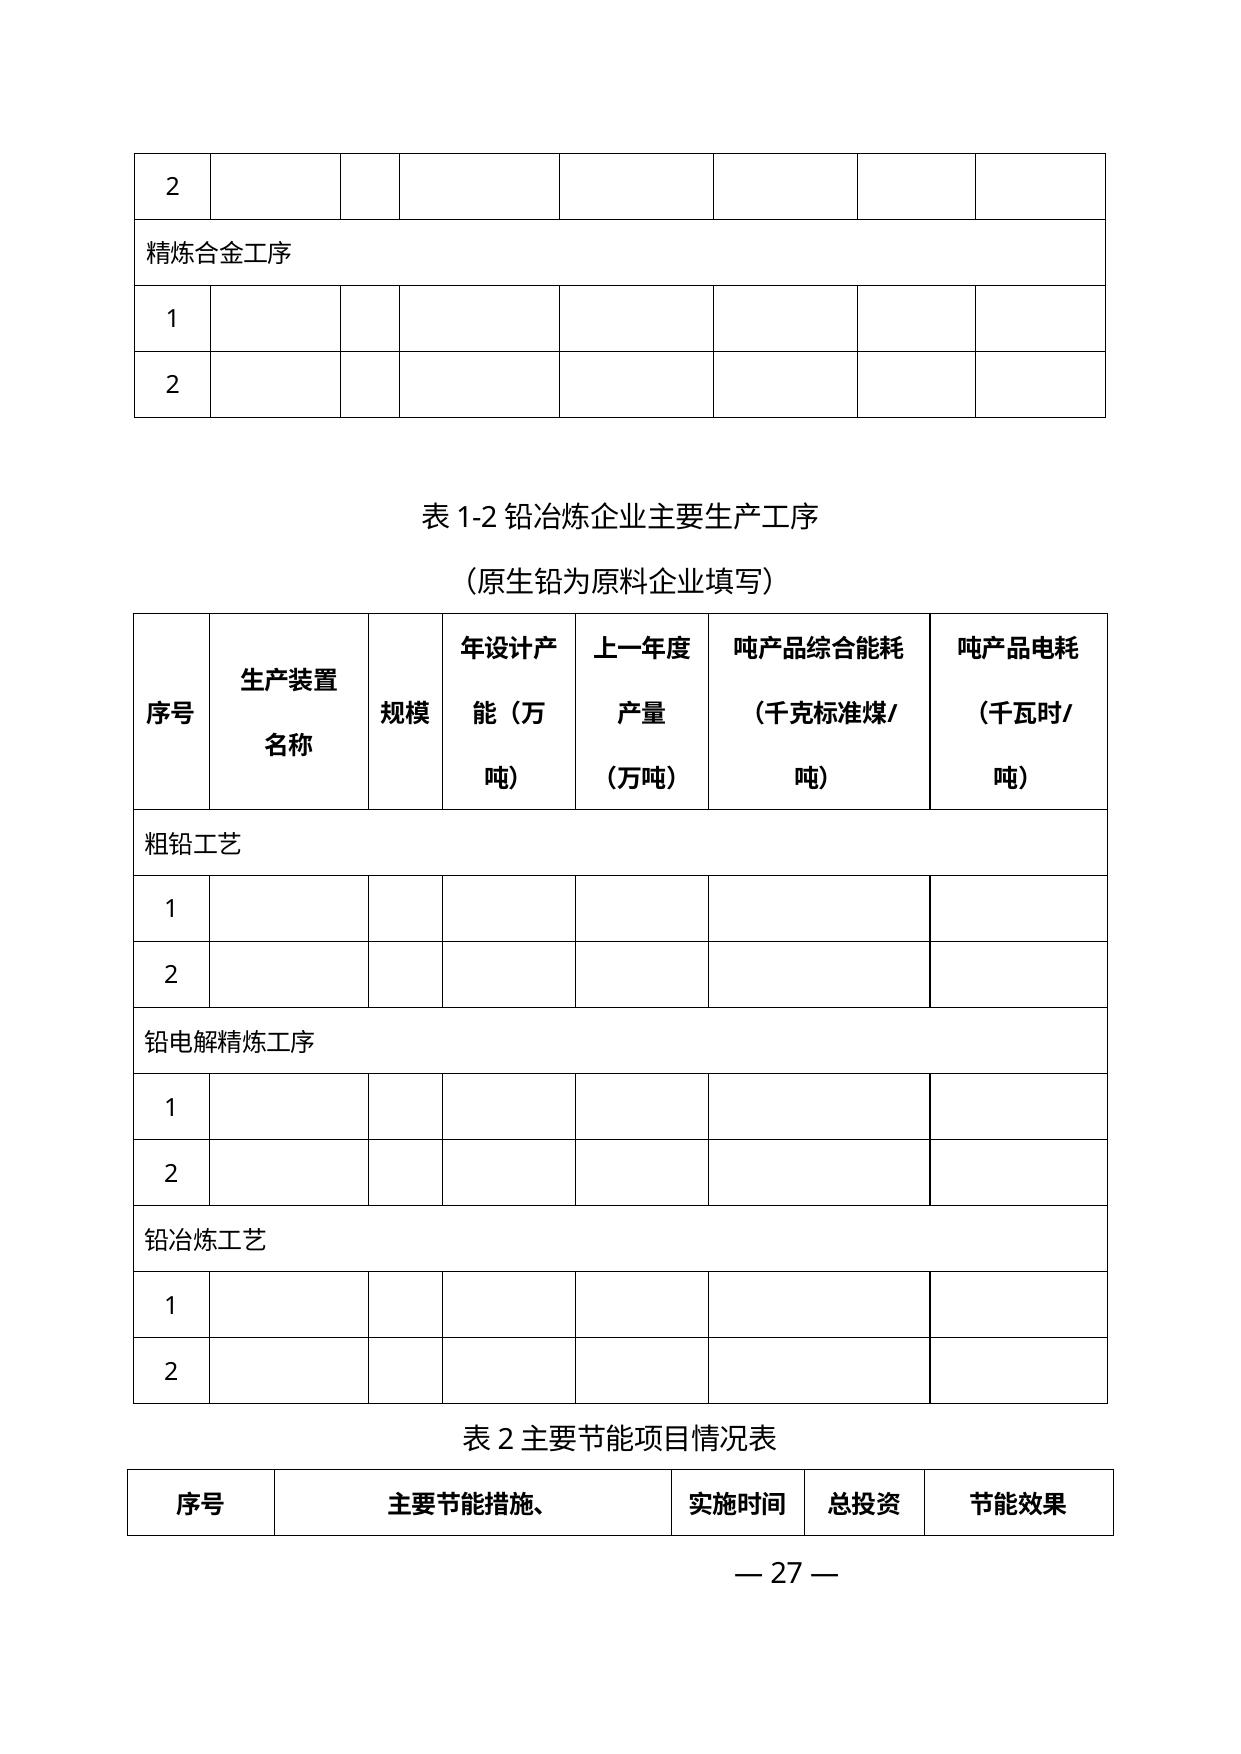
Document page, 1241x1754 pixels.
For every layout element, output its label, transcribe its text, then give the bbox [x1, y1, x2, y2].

table_cell [443, 1074, 575, 1139]
table_cell [576, 942, 708, 1007]
table_cell [443, 1140, 575, 1205]
table_cell [709, 1140, 929, 1205]
table_cell [858, 286, 975, 351]
table_cell [210, 1074, 368, 1139]
table_cell [443, 1272, 575, 1337]
table_cell [560, 352, 713, 417]
table_cell 1 [135, 286, 210, 351]
table_cell 精炼合金工序 [135, 220, 1105, 284]
table_header 节能效果 （吨标准煤/年） [925, 1470, 1113, 1535]
table_cell 1 [134, 1272, 209, 1337]
table_cell [369, 1140, 442, 1205]
table_cell [714, 352, 857, 417]
table_cell 2 [135, 352, 210, 417]
table_cell [443, 876, 575, 941]
table_cell [400, 352, 559, 417]
table_cell [931, 1074, 1107, 1139]
table_cell [369, 1338, 442, 1403]
table_cell [341, 286, 399, 351]
table_cell [709, 942, 929, 1007]
table_header 总投资（万元） [805, 1470, 924, 1535]
table_cell [858, 352, 975, 417]
table_header 序号 [128, 1470, 274, 1535]
table_cell 2 [134, 942, 209, 1007]
table_cell [576, 1272, 708, 1337]
table_cell [369, 1272, 442, 1337]
table_cell [976, 286, 1105, 351]
table_cell [210, 1272, 368, 1337]
table_cell 铅电解精炼工序 [134, 1008, 1107, 1073]
table_cell 2 [135, 154, 210, 218]
table_cell [560, 154, 713, 218]
table_cell [210, 1140, 368, 1205]
table_cell [709, 876, 929, 941]
table_cell [714, 286, 857, 351]
text （原生铅为原料企业填写） [187, 548, 1053, 613]
table_cell [931, 1140, 1107, 1205]
table_cell [400, 154, 559, 218]
table_header 序号 [134, 614, 209, 809]
table_header 上一年度产量 （万吨） [576, 614, 708, 809]
table_cell [211, 286, 340, 351]
table_cell [443, 1338, 575, 1403]
text 表1-2 铅冶炼企业主要生产工序 [187, 483, 1053, 548]
table_cell [400, 286, 559, 351]
table_cell 铅冶炼工艺 [134, 1206, 1107, 1271]
table_cell [576, 1074, 708, 1139]
table_header 年设计产能（万吨） [443, 614, 575, 809]
table_cell [576, 1140, 708, 1205]
table_header 吨产品综合能耗（千克标准煤/吨） [709, 614, 929, 809]
table_cell [709, 1338, 929, 1403]
table_cell 1 [134, 1074, 209, 1139]
table_cell 粗铅工艺 [134, 810, 1107, 875]
table_cell [931, 1272, 1107, 1337]
table_cell [976, 352, 1105, 417]
table_cell [709, 1272, 929, 1337]
table_cell 2 [134, 1338, 209, 1403]
table_cell [709, 1074, 929, 1139]
table_cell [976, 154, 1105, 218]
table_header 主要节能措施、 节能技术改造项目情况 [275, 1470, 671, 1535]
table_cell [931, 1338, 1107, 1403]
table_cell [210, 1338, 368, 1403]
table_header 吨产品电耗 （千瓦时/吨） [931, 614, 1107, 809]
table_cell [931, 942, 1107, 1007]
table_cell [369, 942, 442, 1007]
table_header 生产装置 名称 [210, 614, 368, 809]
table_cell [443, 942, 575, 1007]
table_cell [210, 876, 368, 941]
text 表2主要节能项目情况表 [187, 1404, 1053, 1469]
table_cell [210, 942, 368, 1007]
table_cell [341, 352, 399, 417]
table_cell [576, 1338, 708, 1403]
table_cell [931, 876, 1107, 941]
table_cell [714, 154, 857, 218]
table_cell [211, 154, 340, 218]
table_cell [560, 286, 713, 351]
table_cell [341, 154, 399, 218]
table_cell [369, 876, 442, 941]
table_cell [858, 154, 975, 218]
table_cell 2 [134, 1140, 209, 1205]
table_cell [369, 1074, 442, 1139]
table_header 规模 [369, 614, 442, 809]
table_cell [576, 876, 708, 941]
table_header 实施时间 [672, 1470, 804, 1535]
table_cell [211, 352, 340, 417]
table_cell 1 [134, 876, 209, 941]
